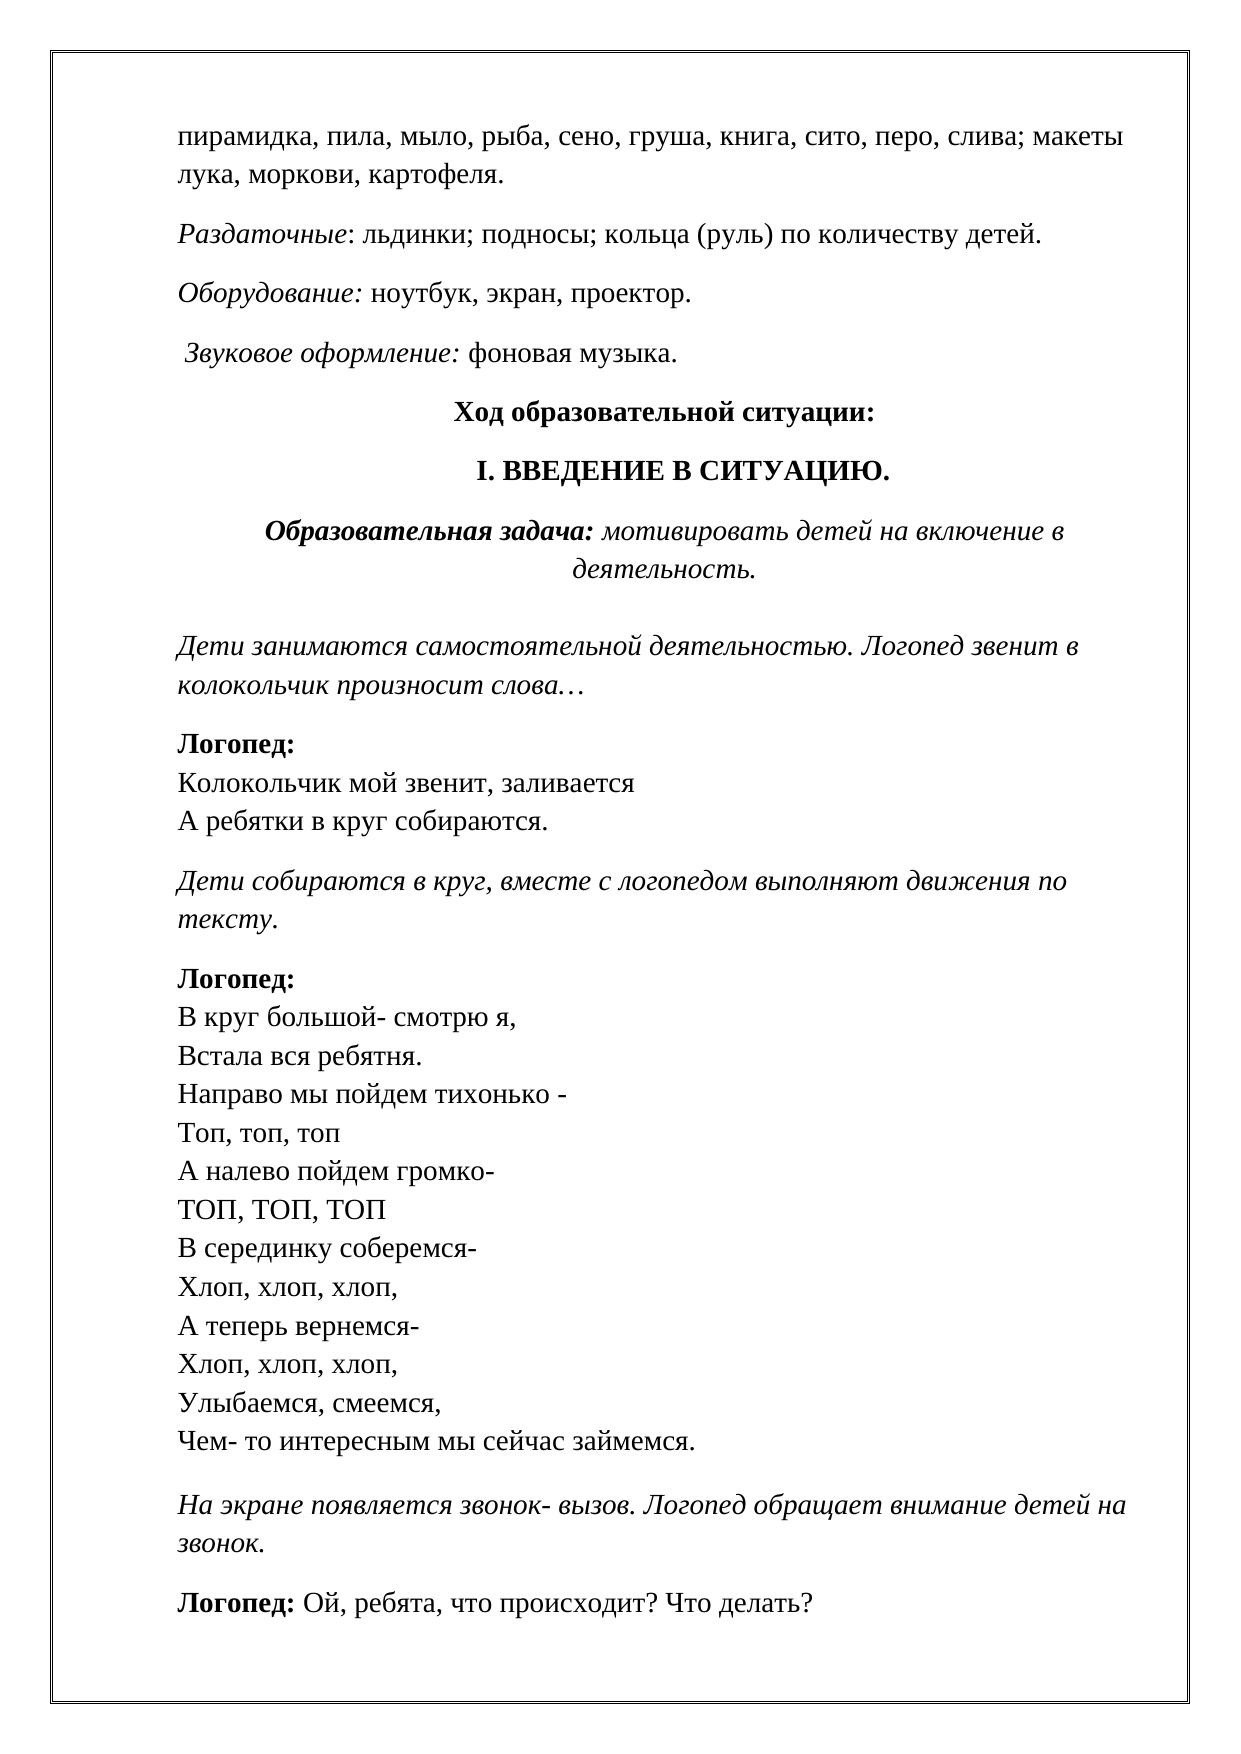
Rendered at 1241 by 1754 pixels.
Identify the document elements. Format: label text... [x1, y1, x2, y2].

text Встала вся ребятня. [177, 1038, 1152, 1071]
text Топ, топ, топ [177, 1115, 1152, 1148]
text Дети собираются в круг, вместе с логопедом выполняют движения по тексту. [177, 863, 1152, 935]
text Улыбаемся, смеемся, [177, 1385, 1152, 1418]
text Звуковое оформление: фоновая музыка. [177, 335, 1152, 368]
text На экране появляется звонок- вызов. Логопед обращает внимание детей на звонок. [177, 1487, 1152, 1559]
text А теперь вернемся- [177, 1308, 1152, 1341]
text А ребятки в круг собираются. [177, 803, 1152, 837]
text Чем- то интересным мы сейчас займемся. [177, 1423, 1152, 1457]
text Направо мы пойдем тихонько - [177, 1076, 1152, 1110]
text Оборудование: ноутбук, экран, проектор. [177, 275, 1152, 309]
text Логопед: Ой, ребята, что происходит? Что делать? [177, 1585, 1152, 1618]
list Дети занимаются самостоятельной деятельностью. Логопед звенит в колокольчик произносит слова… [177, 628, 1152, 701]
text Раздаточные: льдинки; подносы; кольца (руль) по количеству детей. [177, 216, 1152, 249]
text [177, 118, 1152, 190]
text В круг большой- смотрю я, [177, 999, 1152, 1033]
text I. ВВЕДЕНИЕ В СИТУАЦИЮ. [215, 453, 1152, 487]
text Хлоп, хлоп, хлоп, [177, 1269, 1152, 1303]
text В серединку соберемся- [177, 1231, 1152, 1264]
text ТОП, ТОП, ТОП [177, 1192, 1152, 1226]
list Образовательная задача: мотивировать детей на включение в деятельность. [177, 513, 1152, 585]
text Логопед: [177, 726, 1152, 760]
text Логопед: [177, 961, 1152, 994]
text Ход образовательной ситуации: [177, 394, 1152, 428]
text А налево пойдем громко- [177, 1153, 1152, 1187]
text Хлоп, хлоп, хлоп, [177, 1346, 1152, 1380]
text Колокольчик мой звенит, заливается [177, 765, 1152, 798]
